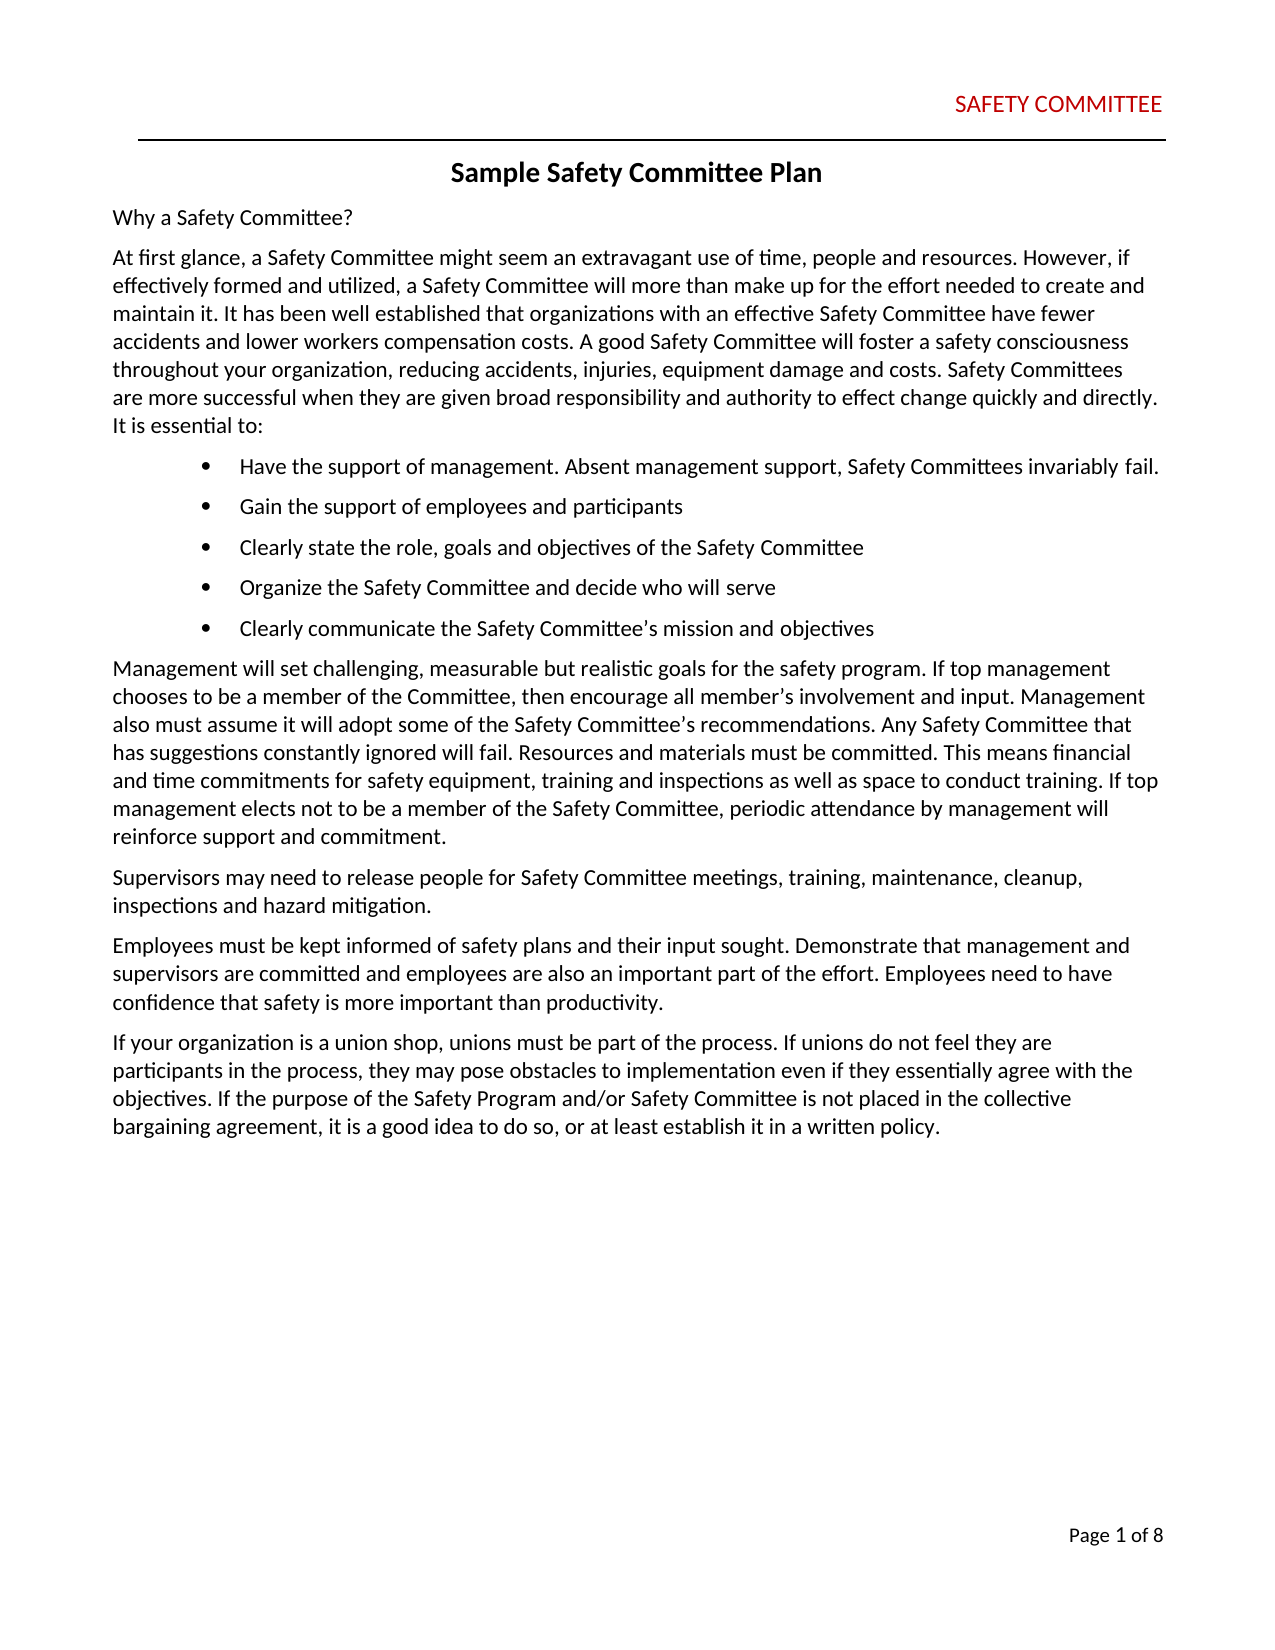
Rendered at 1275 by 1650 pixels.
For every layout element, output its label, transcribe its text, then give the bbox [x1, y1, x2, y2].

text Employees must be kept informed of safety plans and their input sought. Demonstrate that management and supervisors are committed and employees are also an important part of the effort. Employees need to have confidence that safety is more important than productivity. [112, 932, 1165, 1016]
text Why a Safety Committee? [112, 203, 359, 231]
list Have the support of management. Absent management support, Safety Committees invariably fail. [202, 452, 1189, 480]
list Organize the Safety Committee and decide who will serve [202, 573, 1189, 601]
text Sample Safety Committee Plan [451, 154, 1189, 190]
text Management will set challenging, measurable but realistic goals for the safety program. If top management chooses to be a member of the Committee, then encourage all member’s involvement and input. Management also must assume it will adopt some of the Safety Committee’s recommendations. Any Safety Committee that has suggestions constantly ignored will fail. Resources and materials must be committed. This means financial and time commitments for safety equipment, training and inspections as well as space to conduct training. If top management elects not to be a member of the Safety Committee, periodic attendance by management will reinforce support and commitment. [112, 654, 1165, 851]
list Clearly communicate the Safety Committee’s mission and objectives [202, 614, 1189, 642]
text At first glance, a Safety Committee might seem an extravagant use of time, people and resources. However, if effectively formed and utilized, a Safety Committee will more than make up for the effort needed to create and maintain it. It has been well established that organizations with an effective Safety Committee have fewer accidents and lower workers compensation costs. A good Safety Committee will foster a safety consciousness throughout your organization, reducing accidents, injuries, equipment damage and costs. Safety Committees are more successful when they are given broad responsibility and authority to effect change quickly and directly. It is essential to: [112, 243, 1160, 439]
list Clearly state the role, goals and objectives of the Safety Committee [202, 533, 1189, 561]
text Supervisors may need to release people for Safety Committee meetings, training, maintenance, cleanup, inspections and hazard mitigation. [112, 863, 1165, 919]
text If your organization is a union shop, unions must be part of the process. If unions do not feel they are participants in the process, they may pose obstacles to implementation even if they essentially agree with the objectives. If the purpose of the Safety Program and/or Safety Committee is not placed in the collective bargaining agreement, it is a good idea to do so, or at least establish it in a written policy. [112, 1028, 1159, 1140]
list Gain the support of employees and participants [202, 492, 1189, 520]
